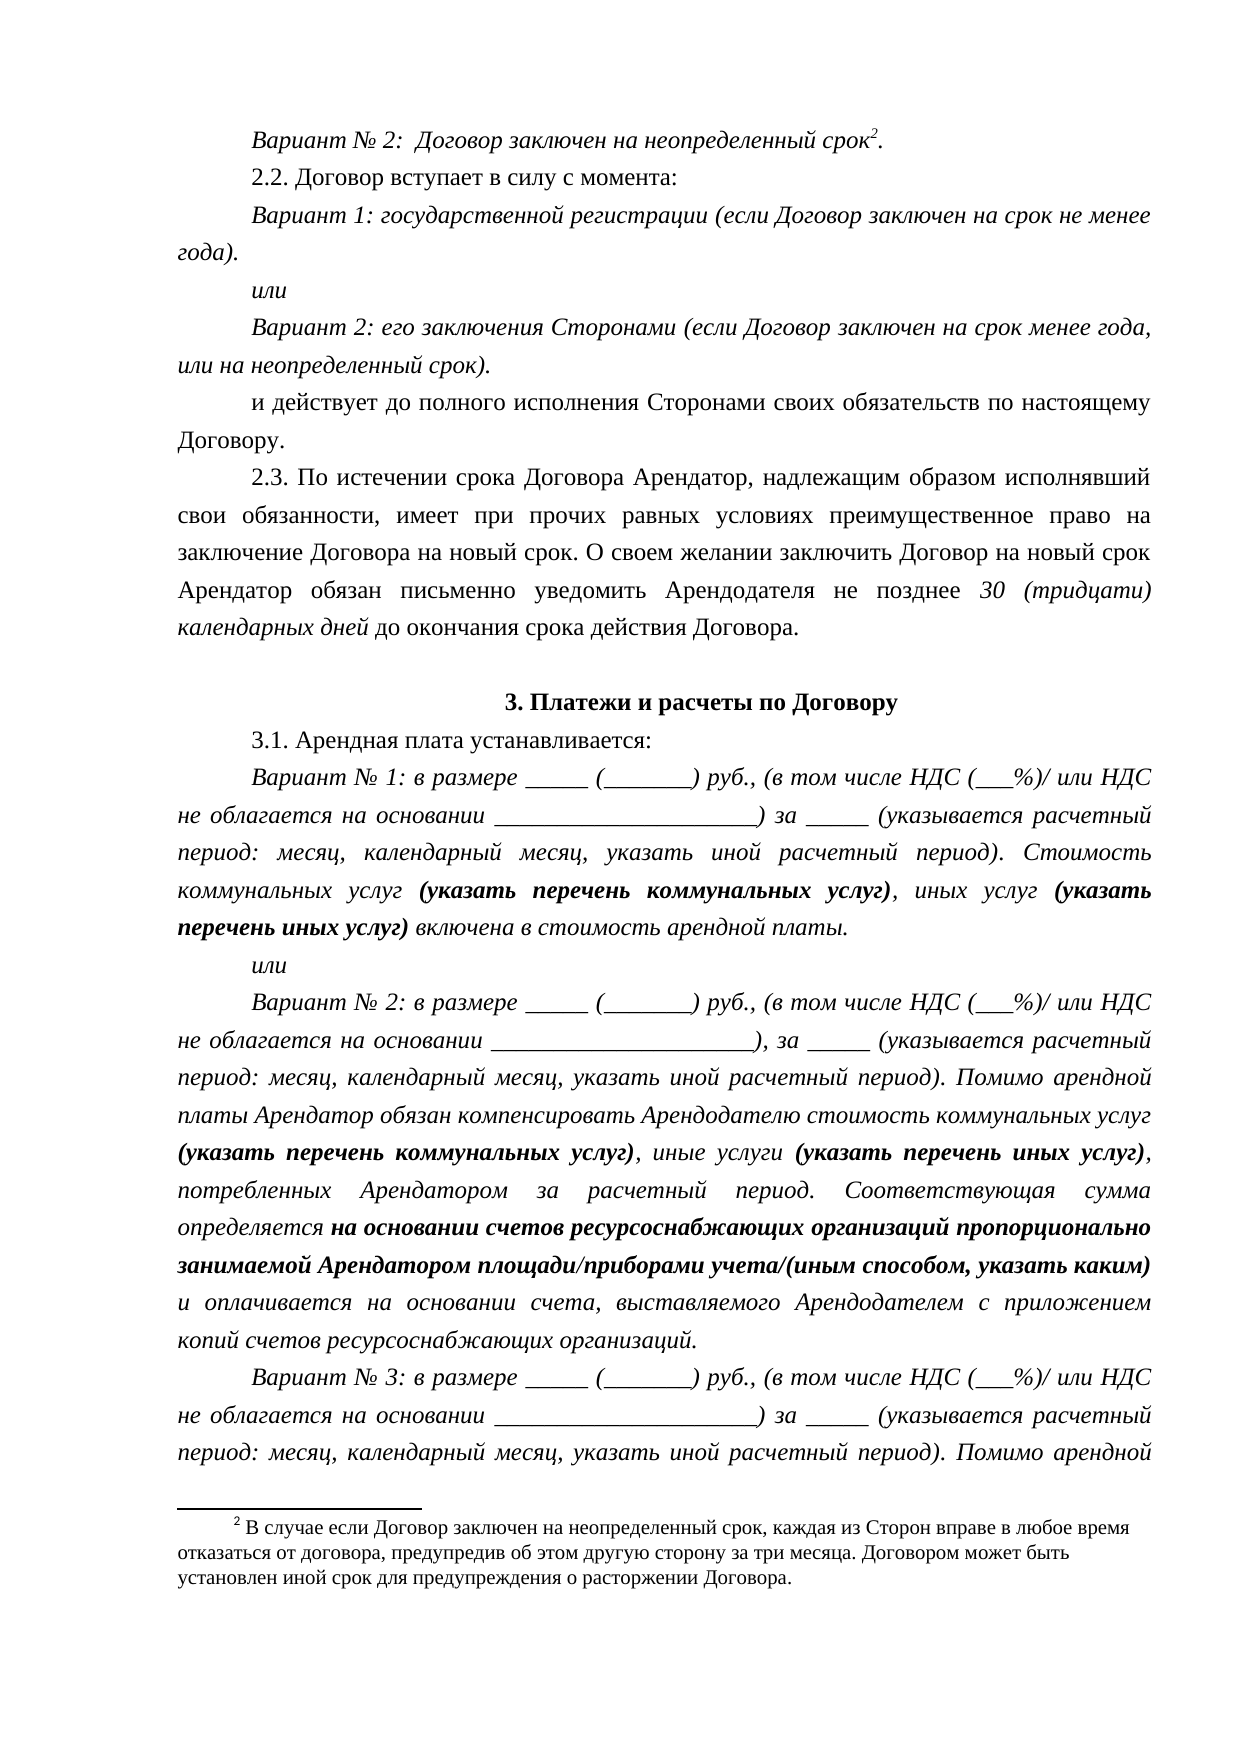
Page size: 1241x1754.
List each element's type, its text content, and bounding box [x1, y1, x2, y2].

text или [177, 943, 1152, 981]
text 2.2. Договор вступает в силу с момента: [177, 156, 1152, 193]
text 2.3. По истечении срока Договора Арендатор, надлежащим образом исполнявший свои обязанности, имеет при прочих равных условиях преимущественное право на заключение Договора на новый срок. О своем желании заключить Договор на новый срок Арендатор обязан письменно уведомить Арендодателя не позднее 30 (тридцати) календарных дней до окончания срока действия Договора. [177, 456, 1152, 643]
text 3.1. Арендная плата устанавливается: [177, 718, 1152, 756]
text Вариант № 2: в размере _____ (_______) руб., (в том числе НДС (___%)/ или НДС не облагается на основании _____________________), за _____ (указывается расчетный период: месяц, календарный месяц, указать иной расчетный период). Помимо арендной платы Арендатор обязан компенсировать Арендодателю стоимость коммунальных услуг (указать перечень коммунальных услуг), иные услуги (указать перечень иных услуг), потребленных Арендатором за расчетный период. Соответствующая сумма определяется на основании счетов ресурсоснабжающих организаций пропорционально занимаемой Арендатором площади/приборами учета/(иным способом, указать каким) и оплачивается на основании счета, выставляемого Арендодателем с приложением копий счетов ресурсоснабжающих организаций. [177, 981, 1152, 1356]
text Вариант № 1: в размере _____ (_______) руб., (в том числе НДС (___%)/ или НДС не облагается на основании _____________________) за _____ (указывается расчетный период: месяц, календарный месяц, указать иной расчетный период). Стоимость коммунальных услуг (указать перечень коммунальных услуг), иных услуг (указать перечень иных услуг) включена в стоимость арендной платы. [177, 756, 1152, 943]
text 3. Платежи и расчеты по Договору [177, 681, 1152, 718]
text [177, 1356, 1152, 1468]
text Вариант 1: государственной регистрации (если Договор заключен на срок не менее года). [177, 193, 1152, 268]
text Вариант № 2: Договор заключен на неопределенный срок. [177, 118, 1152, 156]
text и действует до полного исполнения Сторонами своих обязательств по настоящему Договору. [177, 381, 1152, 456]
text или [177, 268, 1152, 306]
text Вариант 2: его заключения Сторонами (если Договор заключен на срок менее года, или на неопределенный срок). [177, 306, 1152, 381]
